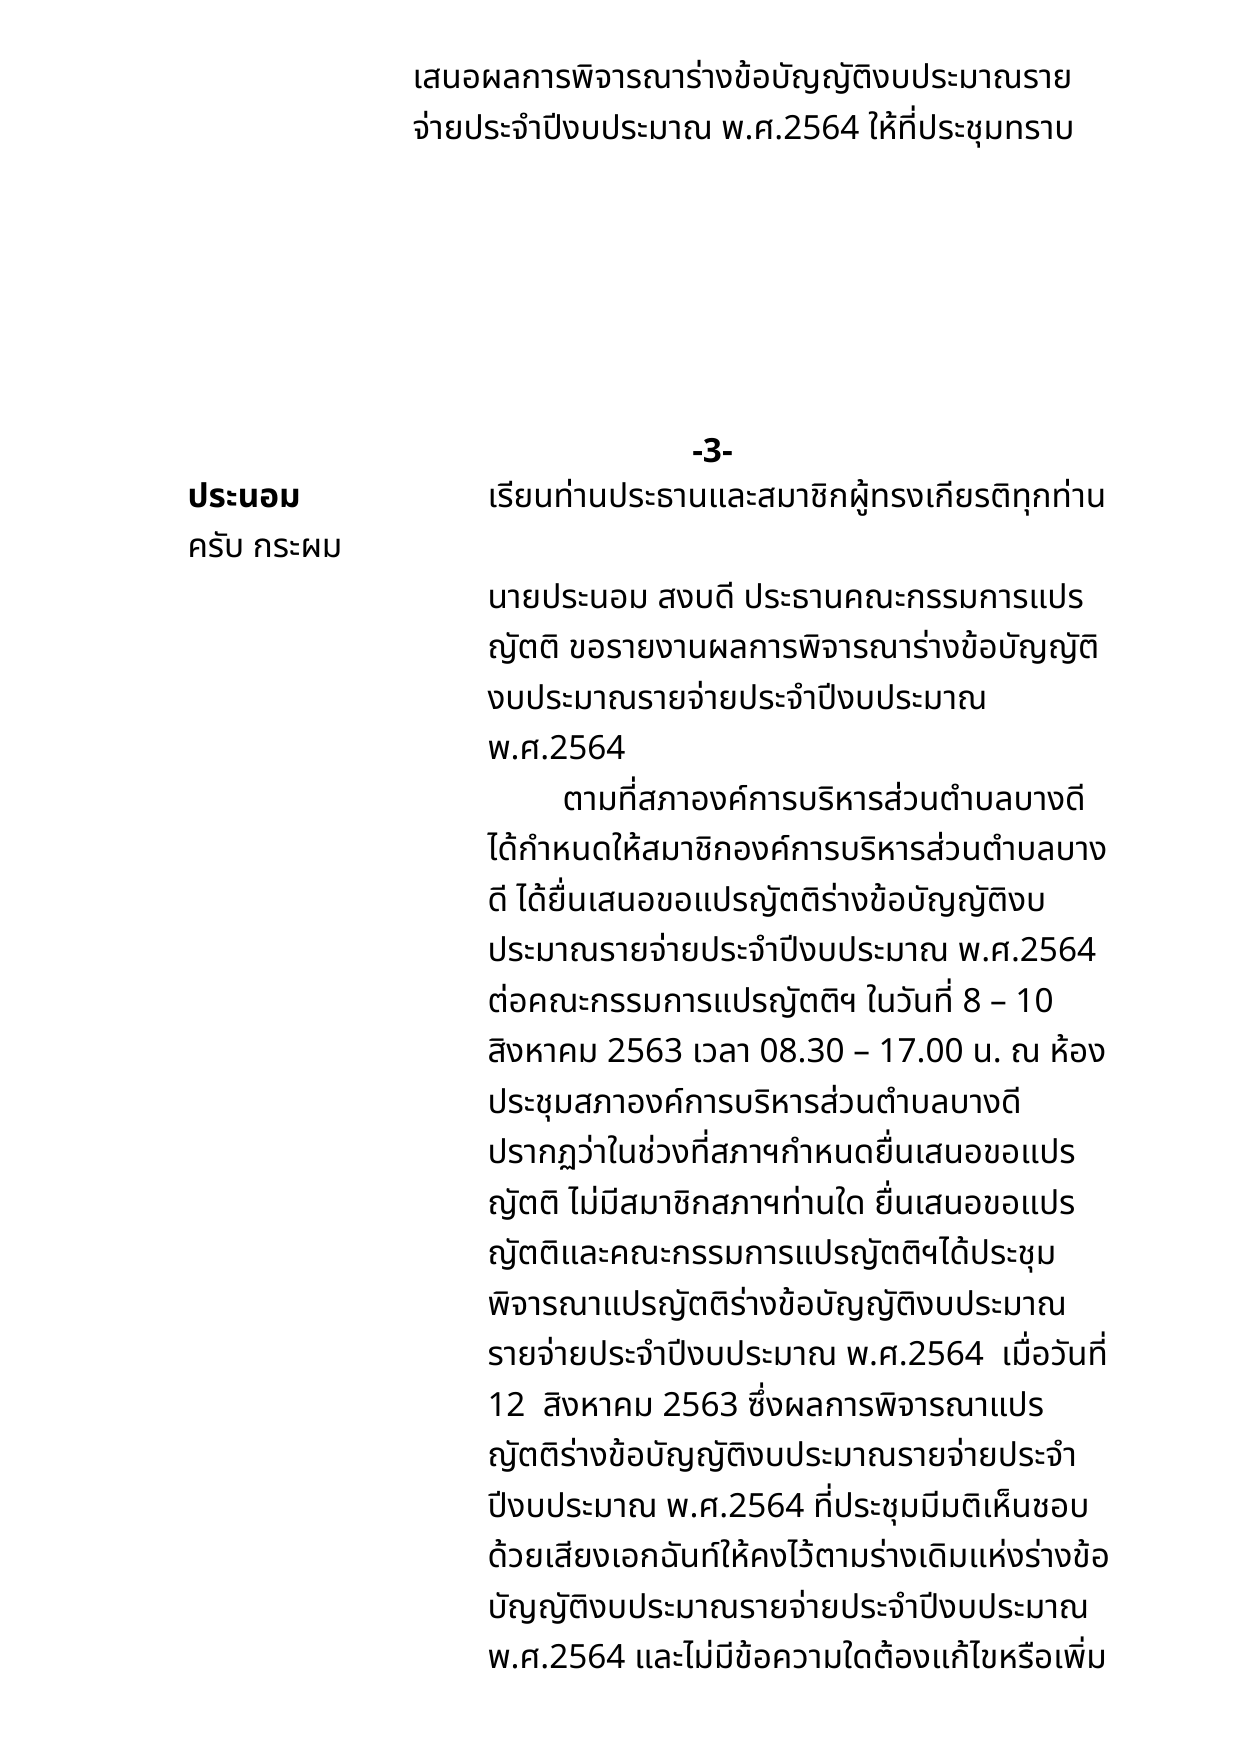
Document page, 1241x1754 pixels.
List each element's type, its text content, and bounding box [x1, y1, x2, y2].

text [487, 775, 1116, 1684]
text นายประนอม สงบดี ประธานคณะกรรมการแปรญัตติ ขอรายงานผลการพิจารณาร่างข้อบัญญัติงบประมาณรายจ่ายประจำปีงบประมาณ พ.ศ.2564 [487, 573, 1116, 775]
text -3- [550, 427, 1116, 472]
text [412, 53, 1116, 154]
text ประนอม เรียนท่านประธานและสมาชิกผู้ทรงเกียรติทุกท่านครับ กระผม [187, 472, 1116, 573]
